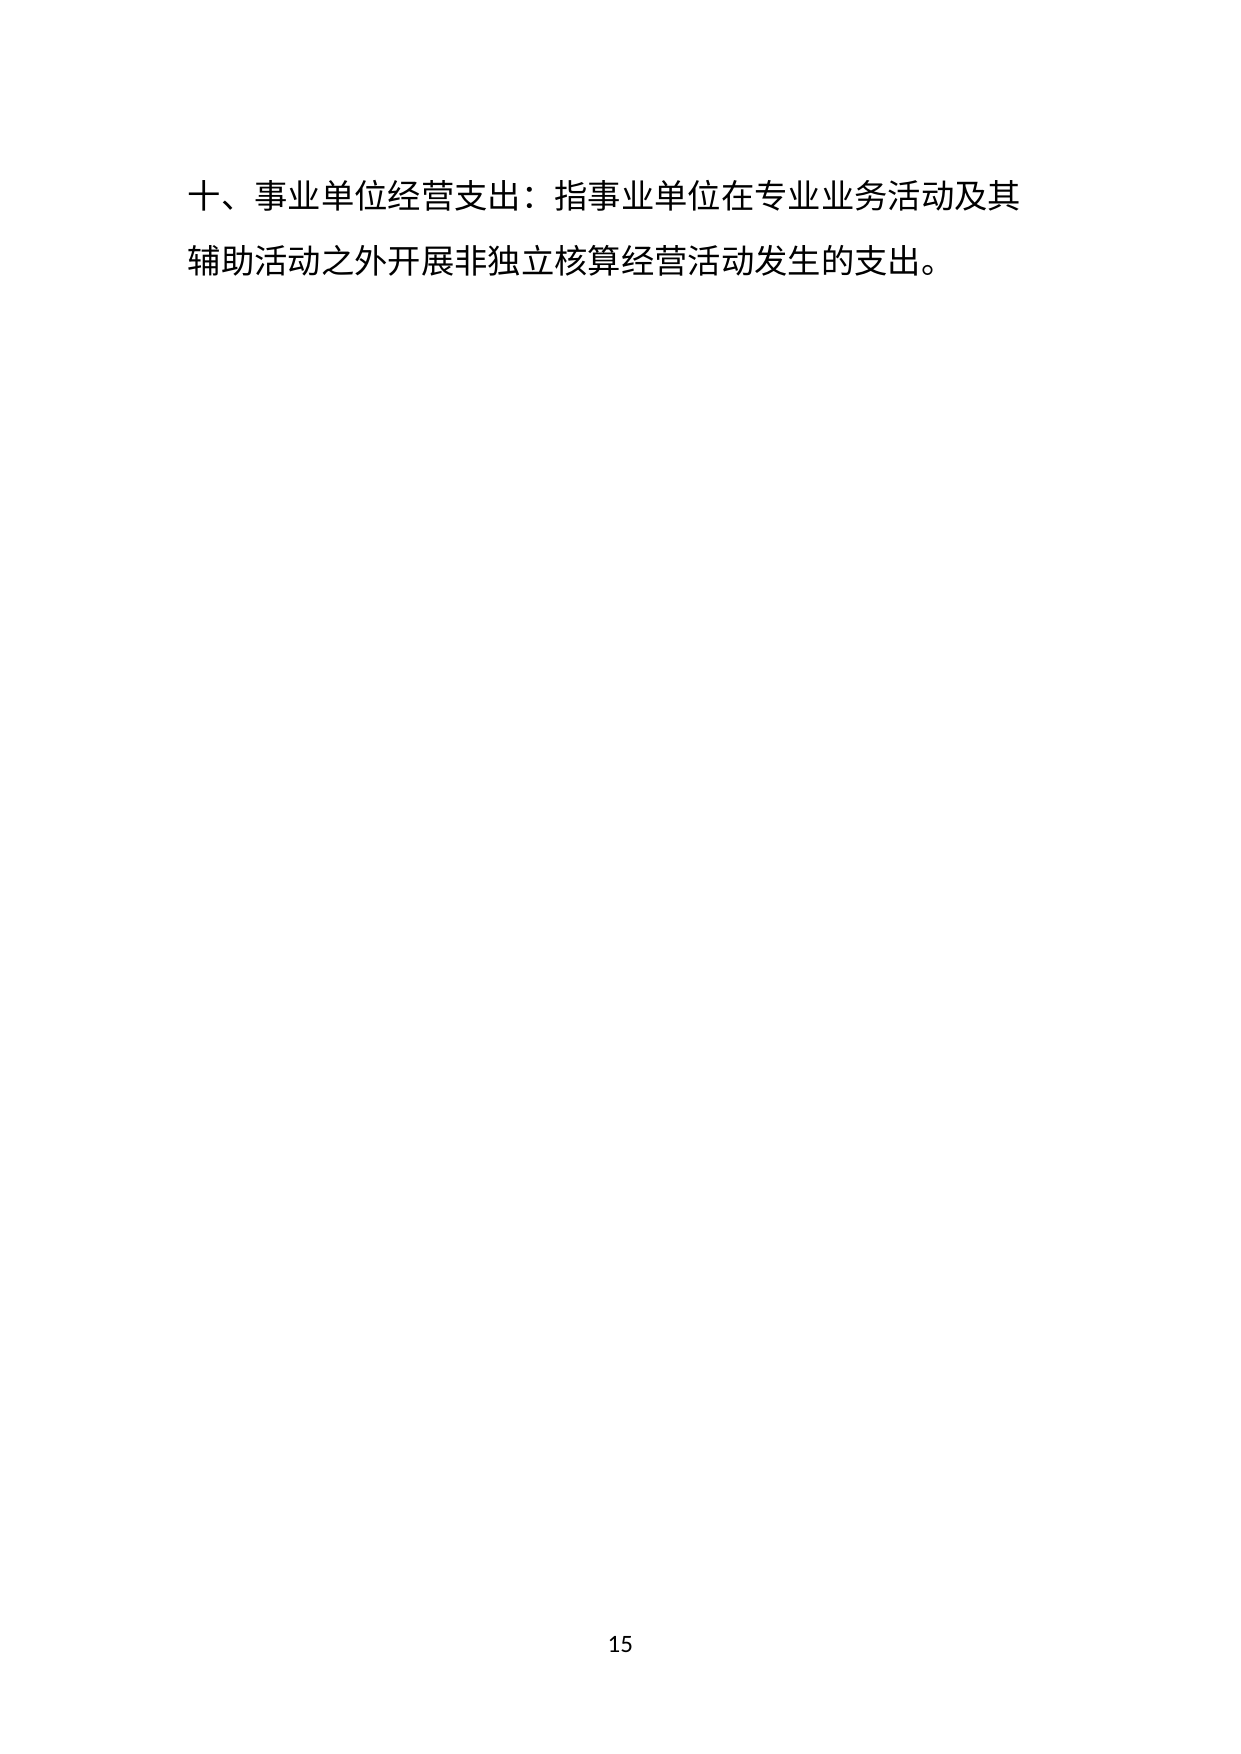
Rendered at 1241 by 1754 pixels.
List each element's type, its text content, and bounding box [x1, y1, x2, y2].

text 十、事业单位经营支出：指事业单位在专业业务活动及其辅助活动之外开展非独立核算经营活动发生的支出。 [187, 162, 1053, 292]
